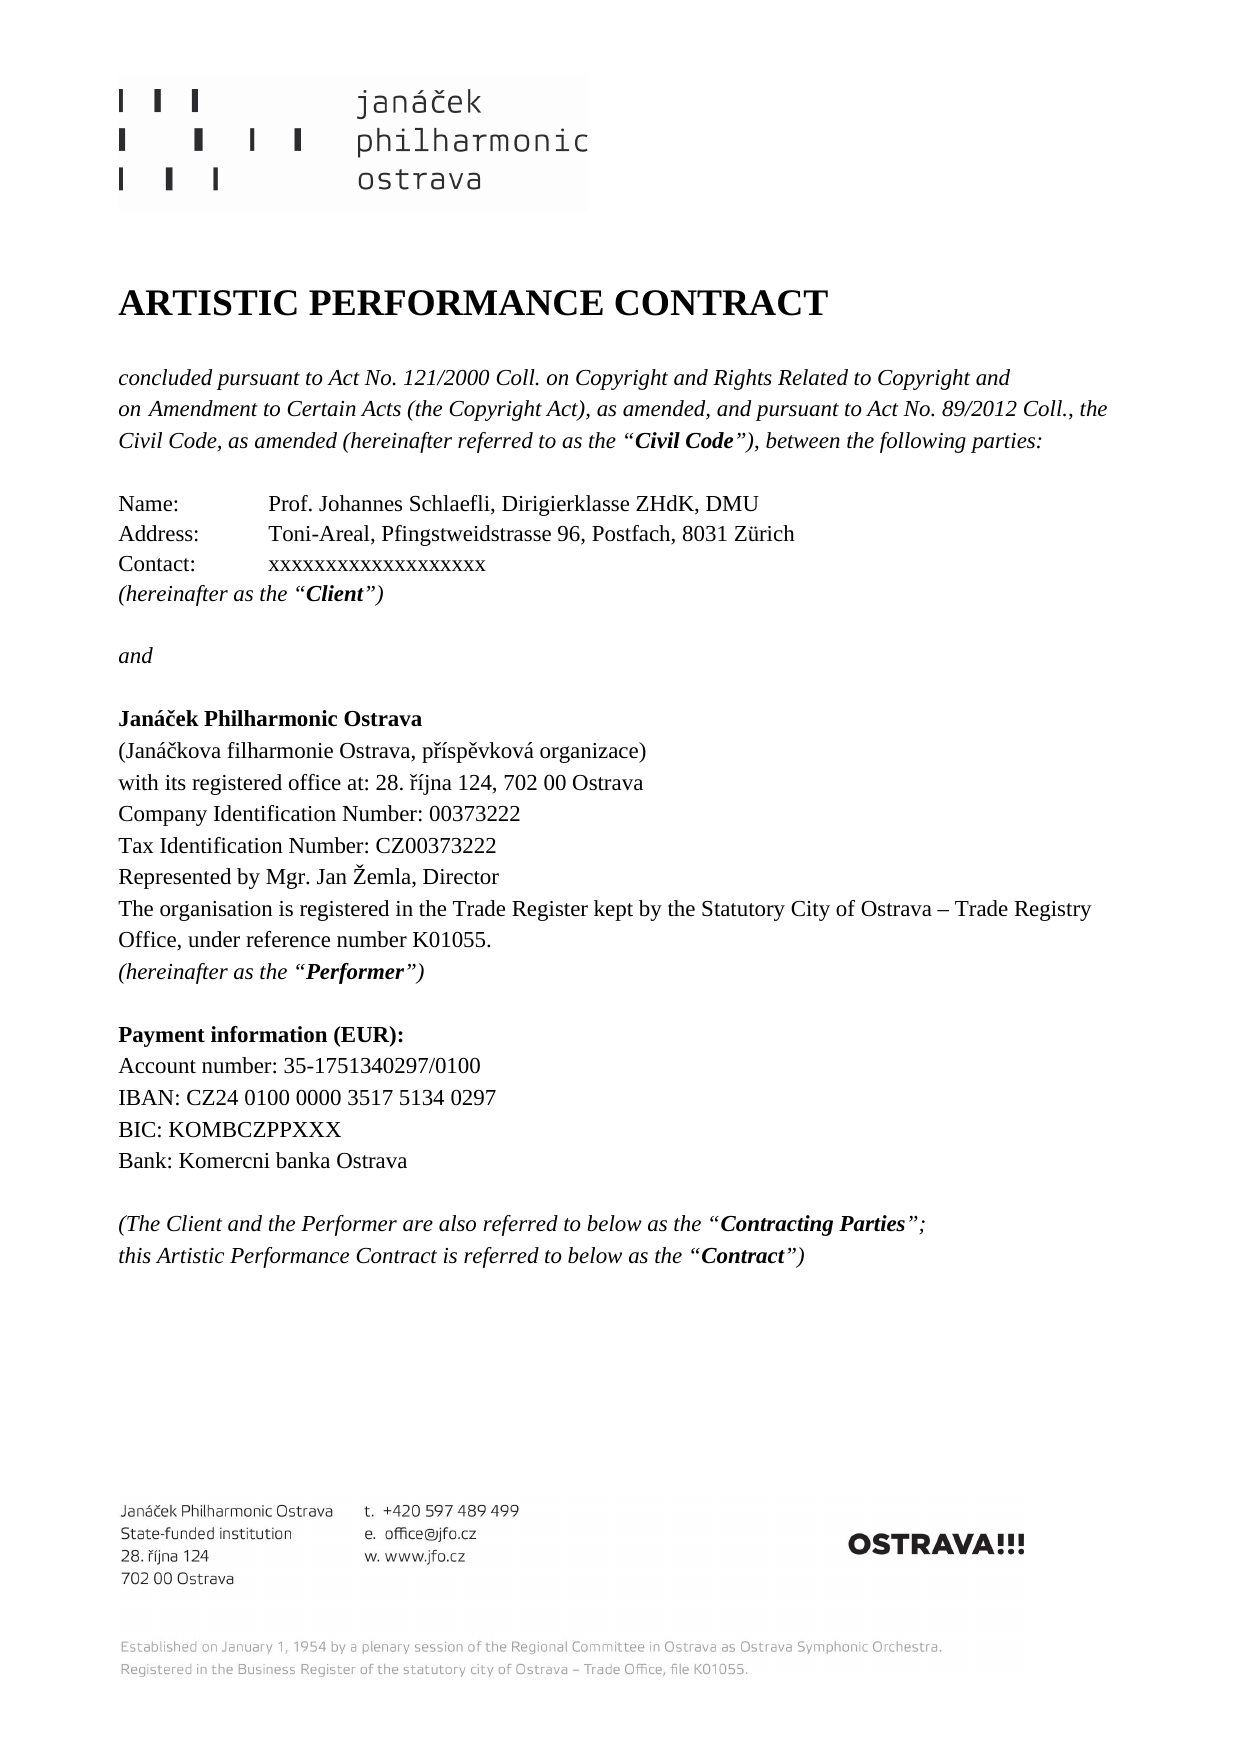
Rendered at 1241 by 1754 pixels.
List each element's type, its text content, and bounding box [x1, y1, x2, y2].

subtitle ARTISTIC PERFORMANCE CONTRACT [118, 280, 1122, 323]
text and [118, 642, 1122, 669]
picture [118, 1491, 1024, 1681]
picture [118, 73, 589, 211]
text (The Client and the Performer are also referred to below as the “Contracting Parties”; [118, 1210, 1122, 1237]
text Company Identification Number: 00373222 Tax Identification Number: CZ00373222 [118, 800, 1122, 858]
text Janáček Philharmonic Ostrava (Janáčkova filharmonie Ostrava, příspěvková organizace) [118, 705, 1122, 763]
text Address: Toni-Areal, Pfingstweidstrasse 96, Postfach, 8031 Zürich [118, 520, 1122, 546]
text with its registered office at: 28. října 124, 702 00 Ostrava [118, 768, 1122, 795]
text Contact: xxxxxxxxxxxxxxxxxxx (hereinafter as the “Client”) [118, 550, 1122, 607]
text Name: Prof. Johannes Schlaefli, Dirigierklasse ZHdK, DMU [118, 490, 1122, 516]
subtitle this Artistic Performance Contract is referred to below as the “Contract”) [118, 1242, 1122, 1268]
text Represented by Mgr. Jan Žemla, Director The organisation is registered in the Trade Register kept by the Statutory City of Ostrava – Trade Registry Office, under reference number K01055. (hereinafter as the “Performer”) [118, 863, 1122, 984]
text concluded pursuant to Act No. 121/2000 Coll. on Copyright and Rights Related to Copyright and on Amendment to Certain Acts (the Copyright Act), as amended, and pursuant to Act No. 89/2012 Coll., the Civil Code, as amended (hereinafter referred to as the “Civil Code”), between the following parties: [118, 364, 1122, 453]
text Payment information (EUR): Account number: 35-1751340297/0100 IBAN: CZ24 0100 0000 3517 5134 0297 BIC: KOMBCZPPXXX Bank: Komercni banka Ostrava [118, 1021, 1122, 1174]
